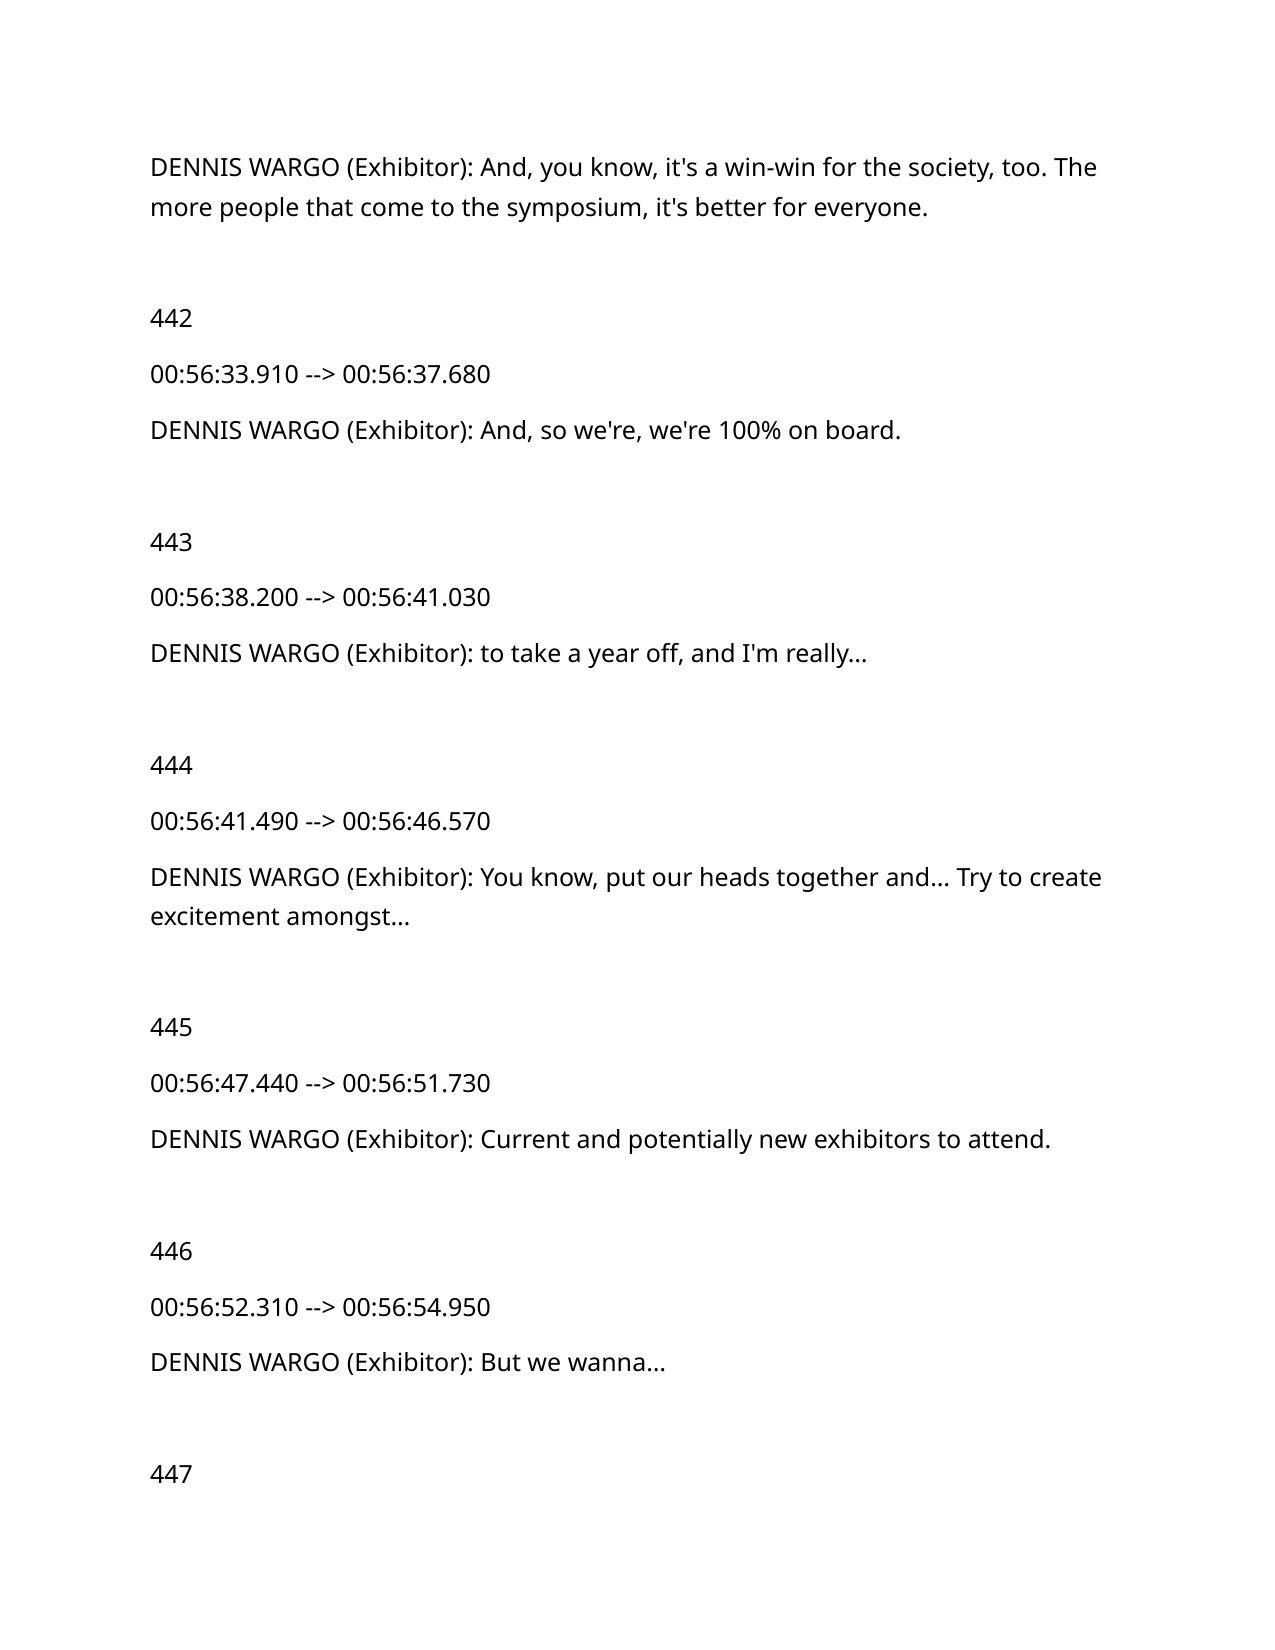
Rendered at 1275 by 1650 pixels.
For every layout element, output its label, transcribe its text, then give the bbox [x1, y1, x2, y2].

text 00:56:41.490 --> 00:56:46.570 [150, 803, 1125, 837]
text 00:56:33.910 --> 00:56:37.680 [150, 357, 1125, 391]
text 447 [150, 1457, 1125, 1491]
text DENNIS WARGO (Exhibitor): You know, put our heads together and… Try to create excitement amongst… [150, 859, 1125, 932]
text 445 [150, 1010, 1125, 1044]
text DENNIS WARGO (Exhibitor): And, you know, it's a win-win for the society, too. The more people that come to the symposium, it's better for everyone. [150, 150, 1125, 223]
text 443 [150, 524, 1125, 558]
text DENNIS WARGO (Exhibitor): to take a year off, and I'm really… [150, 636, 1125, 670]
text 00:56:47.440 --> 00:56:51.730 [150, 1066, 1125, 1100]
text 442 [150, 301, 1125, 335]
text DENNIS WARGO (Exhibitor): Current and potentially new exhibitors to attend. [150, 1122, 1125, 1156]
text DENNIS WARGO (Exhibitor): But we wanna… [150, 1345, 1125, 1379]
text DENNIS WARGO (Exhibitor): And, so we're, we're 100% on board. [150, 412, 1125, 447]
text 00:56:38.200 --> 00:56:41.030 [150, 580, 1125, 614]
text 444 [150, 747, 1125, 782]
text 446 [150, 1233, 1125, 1267]
text 00:56:52.310 --> 00:56:54.950 [150, 1289, 1125, 1323]
